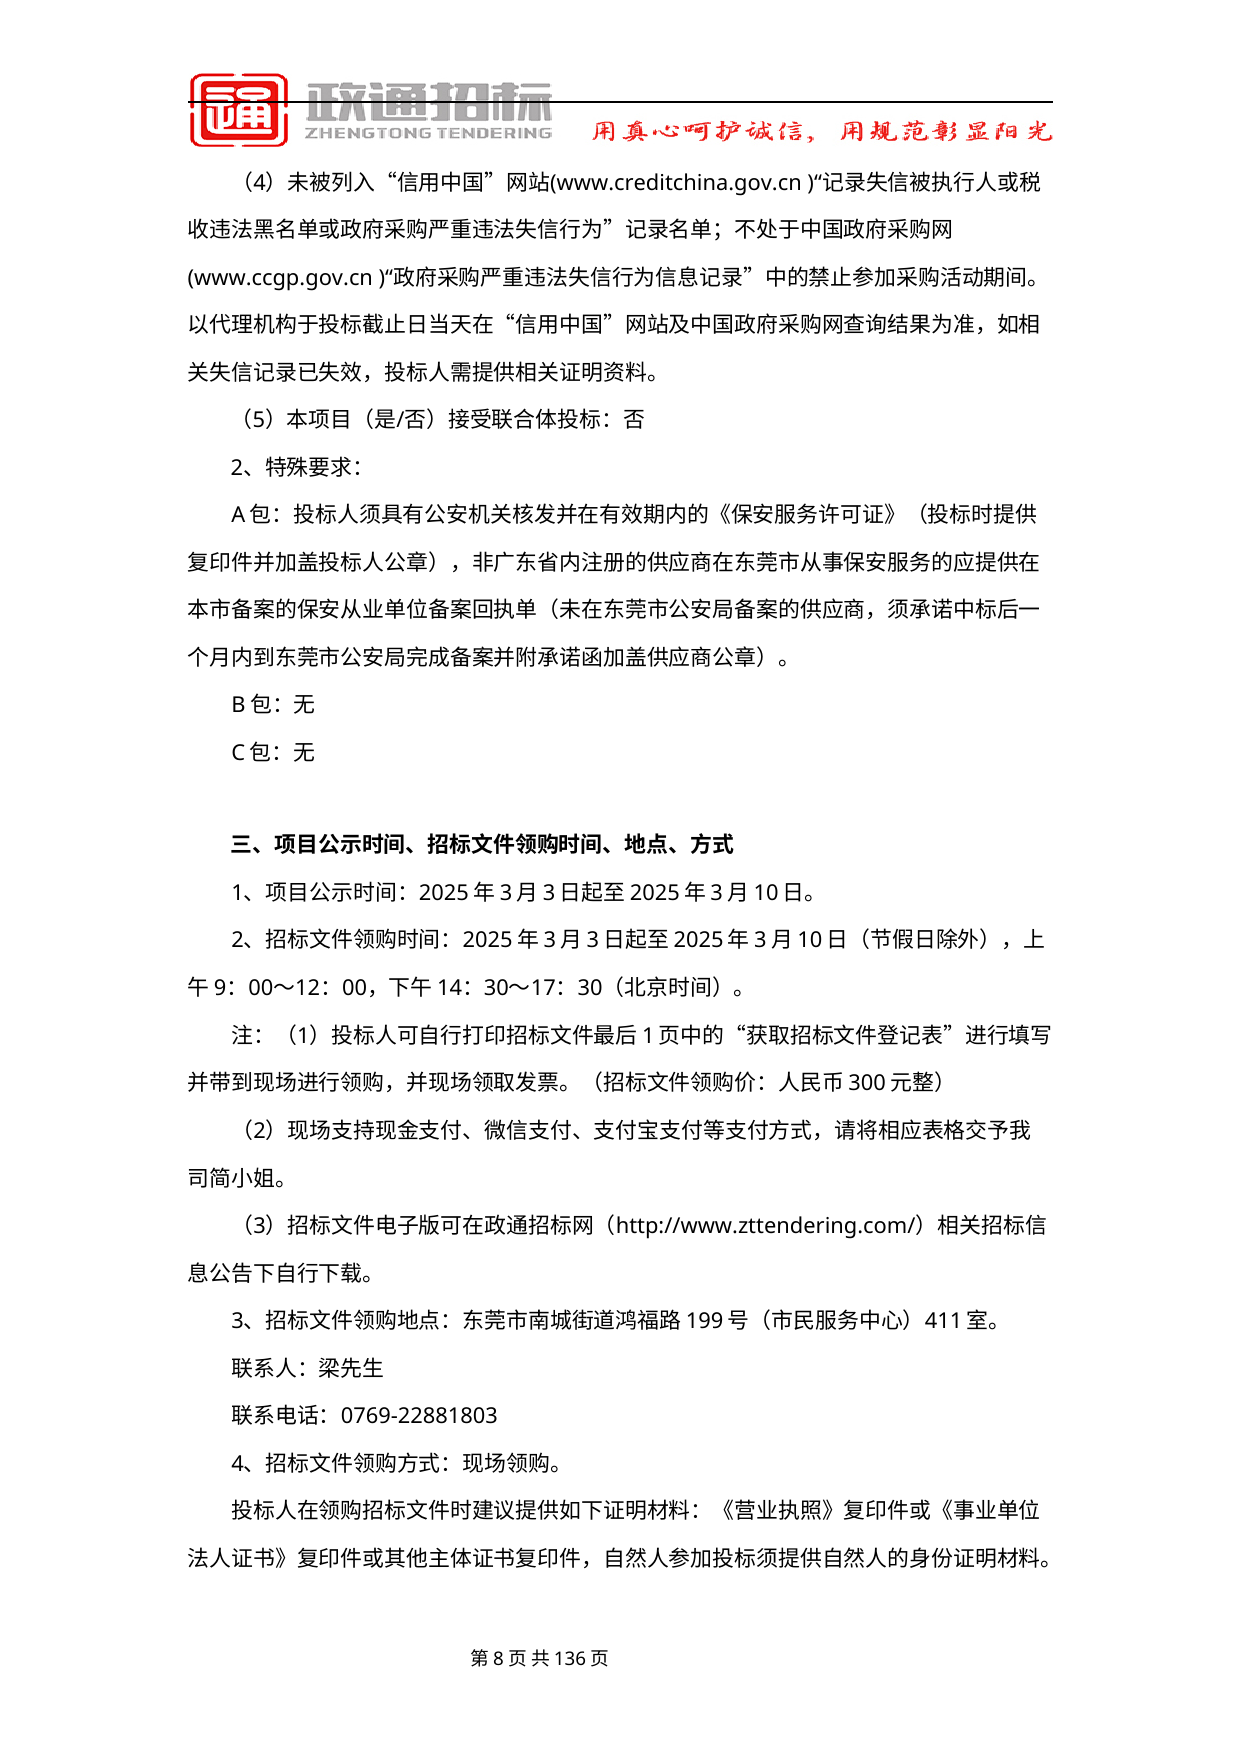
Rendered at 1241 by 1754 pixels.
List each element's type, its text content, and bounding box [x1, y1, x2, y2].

text C包：无 [187, 735, 1053, 767]
text 投标人在领购招标文件时建议提供如下证明材料：《营业执照》复印件或《事业单位法人证书》复印件或其他主体证书复印件，自然人参加投标须提供自然人的身份证明材料。 [187, 1493, 1053, 1573]
text 2、招标文件领购时间：2025年3月3日起至2025年3月10日（节假日除外），上午9：00～12：00，下午14：30～17：30（北京时间）。 [187, 922, 1053, 1002]
text （4）未被列入“信用中国”网站(www.creditchina.gov.cn )“记录失信被执行人或税收违法黑名单或政府采购严重违法失信行为”记录名单；不处于中国政府采购网(www.ccgp.gov.cn )“政府采购严重违法失信行为信息记录”中的禁止参加采购活动期间。以代理机构于投标截止日当天在“信用中国”网站及中国政府采购网查询结果为准，如相关失信记录已失效，投标人需提供相关证明资料。 [187, 164, 1053, 386]
text 联系人：梁先生 [187, 1351, 1053, 1382]
text 4、招标文件领购方式：现场领购。 [187, 1446, 1053, 1478]
picture [188, 73, 1053, 101]
text 2、特殊要求： [187, 450, 1053, 482]
text 注：（1）投标人可自行打印招标文件最后1页中的“获取招标文件登记表”进行填写并带到现场进行领购，并现场领取发票。（招标文件领购价：人民币300元整） [187, 1018, 1053, 1097]
text 1、项目公示时间：2025年3月3日起至2025年3月10日。 [187, 875, 1053, 907]
text A包：投标人须具有公安机关核发并在有效期内的《保安服务许可证》（投标时提供复印件并加盖投标人公章），非广东省内注册的供应商在东莞市从事保安服务的应提供在本市备案的保安从业单位备案回执单（未在东莞市公安局备案的供应商，须承诺中标后一个月内到东莞市公安局完成备案并附承诺函加盖供应商公章）。 [187, 497, 1053, 672]
text 3、招标文件领购地点：东莞市南城街道鸿福路199号（市民服务中心）411室。 [187, 1303, 1053, 1335]
text 联系电话：0769-22881803 [187, 1398, 1053, 1430]
text （2）现场支持现金支付、微信支付、支付宝支付等支付方式，请将相应表格交予我司简小姐。 [187, 1113, 1053, 1192]
picture [188, 103, 1053, 147]
text 三、项目公示时间、招标文件领购时间、地点、方式 [187, 827, 1053, 859]
text （5）本项目（是/否）接受联合体投标：否 [187, 402, 1053, 434]
text （3）招标文件电子版可在政通招标网（http://www.zttendering.com/）相关招标信息公告下自行下载。 [187, 1208, 1053, 1287]
text B包：无 [187, 687, 1053, 719]
